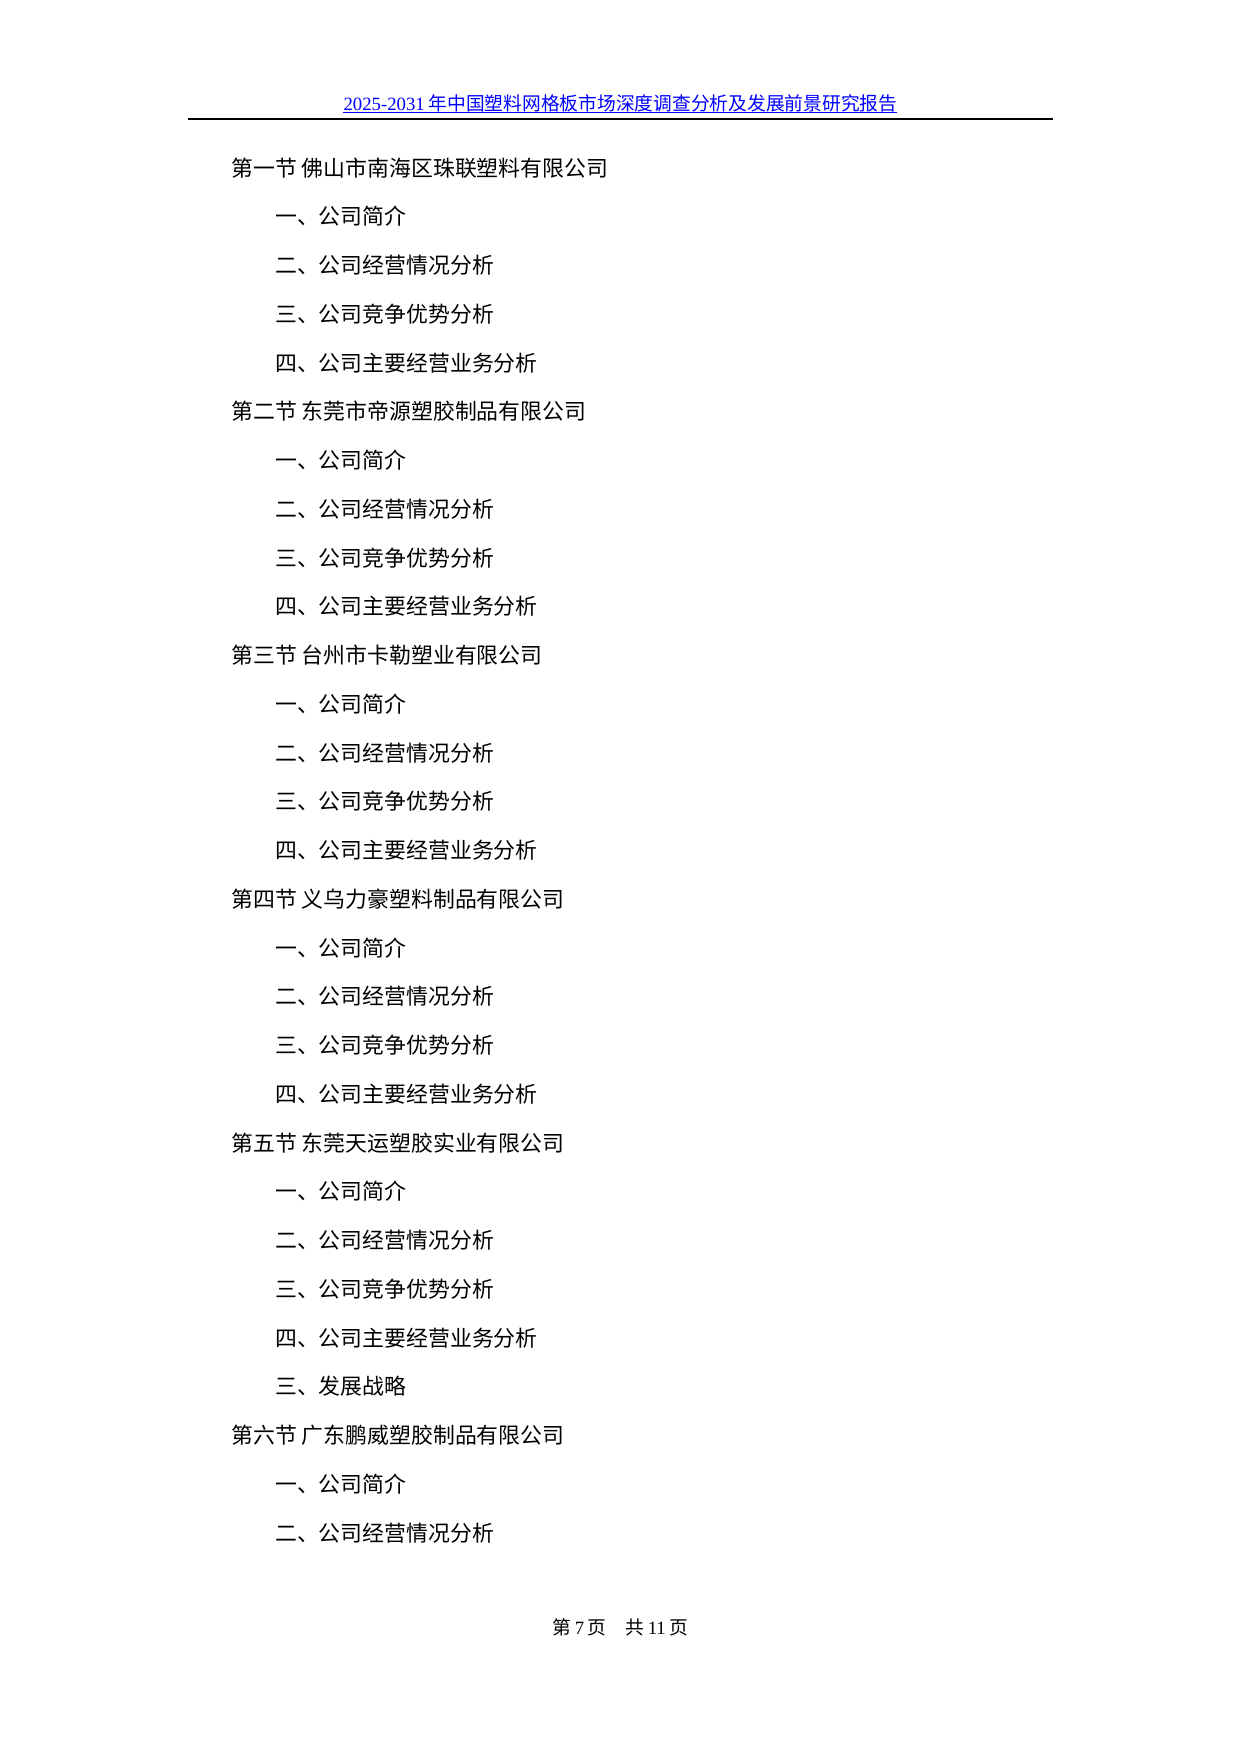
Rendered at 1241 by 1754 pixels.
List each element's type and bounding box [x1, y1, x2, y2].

text [187, 150, 1053, 1548]
